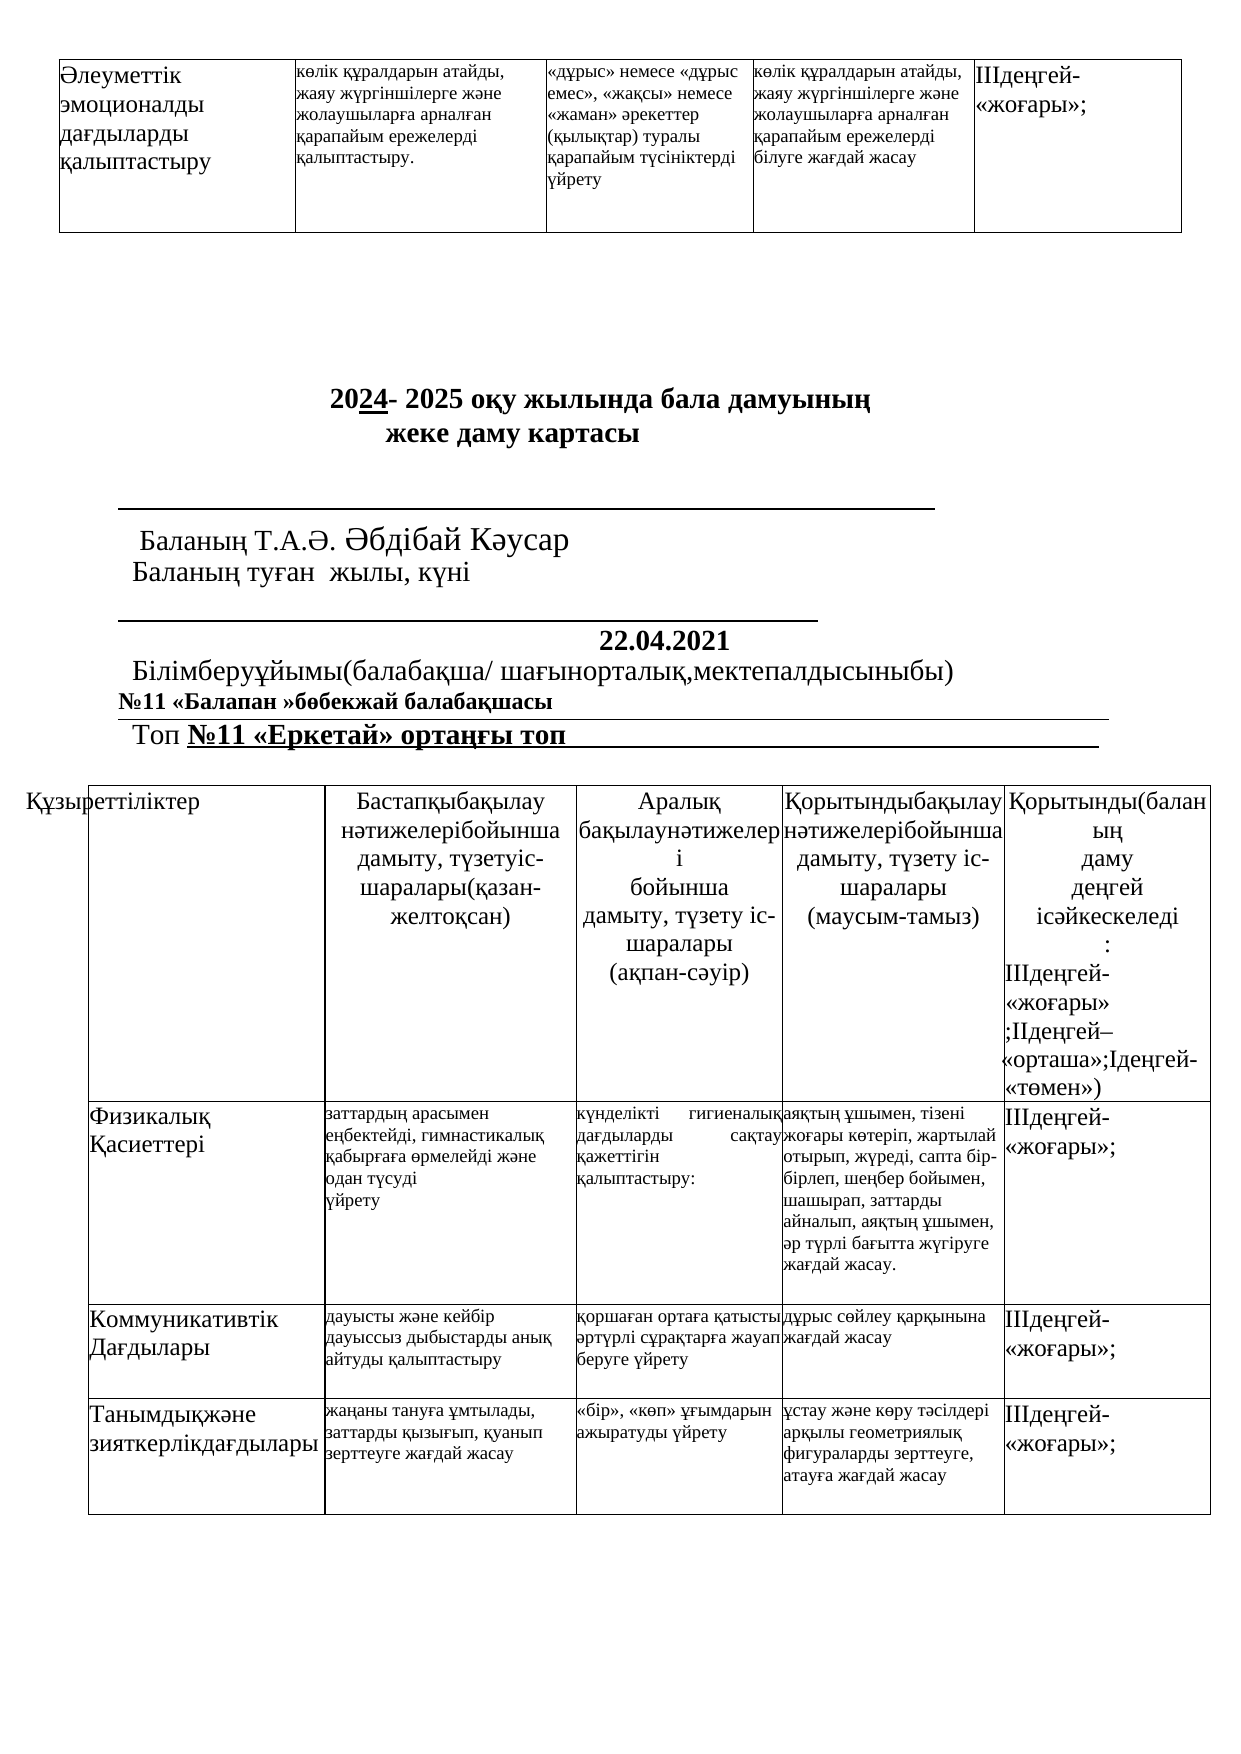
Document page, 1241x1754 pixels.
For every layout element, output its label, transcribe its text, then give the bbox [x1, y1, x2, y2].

text 22.04.2021 [118, 589, 1211, 656]
table_cell заттардың арасымен еңбектейді, гимнастикалық қабырғаға өрмелейді және одан түсуді үйрету [326, 1102, 576, 1303]
text Топ №11 «Еркетай» ортаңғы топ [132, 715, 1211, 751]
table_cell Танымдықжәне зияткерлікдағдылары [89, 1399, 324, 1514]
table_cell дұрыс сөйлеу қарқынына жағдай жасау [783, 1305, 1004, 1398]
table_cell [1005, 1399, 1210, 1514]
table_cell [975, 60, 1181, 232]
text Баланың туған жылы, күні [132, 557, 1211, 588]
table_cell Физикалық Қасиеттері [89, 1102, 324, 1303]
table_cell аяқтың ұшымен, тізені жоғары көтеріп, жартылай отырып, жүреді, сапта бір-бірлеп, шеңбер бойымен, шашырап, заттарды айналып, аяқтың ұшымен, әр түрлі бағытта жүгіруге жағдай жасау. [783, 1102, 1004, 1303]
table_header Аралық бақылаунәтижелері бойынша дамыту, түзету іс-шаралары (ақпан-сәуір) [577, 786, 782, 1101]
table_cell күнделікті гигиеналық дағдыларды сақтау қажеттігін қалыптастыру: [577, 1102, 782, 1303]
table_header Қорытындыбақылаунәтижелерібойынша дамыту, түзету іс-шаралары (маусым-тамыз) [783, 786, 1004, 1101]
text 2024- 2025 оқу жылында бала дамуының жеке даму картасы [132, 382, 893, 449]
table_cell жаңаны тануға ұмтылады, заттарды қызығып, қуанып зерттеуге жағдай жасау [326, 1399, 576, 1514]
table_cell көлік құралдарын атайды, жаяу жүргіншілерге және жолаушыларға арналған қарапайым ережелерді қалыптастыру. [296, 60, 546, 232]
text №11 «Балапан »бөбекжай балабақшасы [118, 687, 1211, 715]
table_header Бастапқыбақылау нәтижелерібойынша дамыту, түзетуіс-шаралары(қазан- желтоқсан) [326, 786, 576, 1101]
table_cell «дұрыс» немесе «дұрыс емес», «жақсы» немесе «жаман» әрекеттер (қылықтар) туралы қарапайым түсініктерді үйрету [547, 60, 753, 232]
table_cell IIIдеңгей- «жоғары»; [1005, 1102, 1210, 1303]
table_cell «бір», «көп» ұғымдарын ажыратуды үйрету [577, 1399, 782, 1514]
table_cell дауысты және кейбір дауыссыз дыбыстарды анық айтуды қалыптастыру [326, 1305, 576, 1398]
table_cell көлік құралдарын атайды, жаяу жүргіншілерге және жолаушыларға арналған қарапайым ережелерді білуге жағдай жасау [754, 60, 974, 232]
table_cell IIIдеңгей- «жоғары»; [1005, 1305, 1210, 1398]
table_cell қоршаған ортаға қатысты әртүрлі сұрақтарға жауап беруге үйрету [577, 1305, 782, 1398]
table_cell ұстау және көру тәсілдері арқылы геометриялық фигураларды зерттеуге, атауға жағдай жасау [783, 1399, 1004, 1514]
table_header Құзыреттіліктер [89, 786, 324, 1101]
table_cell Коммуникативтік Дағдылары [89, 1305, 324, 1398]
table_cell Әлеуметтік эмоционалды дағдыларды қалыптастыру [60, 60, 295, 232]
table_header Қорытынды(баланың даму деңгейісәйкескеледі : IIIдеңгей- «жоғары»;IIдеңгей– «орташа»;Iдеңгей- «төмен») [1005, 786, 1210, 1101]
text Білімберуұйымы(балабақша/ шағынорталық,мектепалдысыныбы) [132, 656, 1211, 687]
text Баланың Т.А.Ә. Әбдібай Кәусар [139, 485, 1211, 557]
